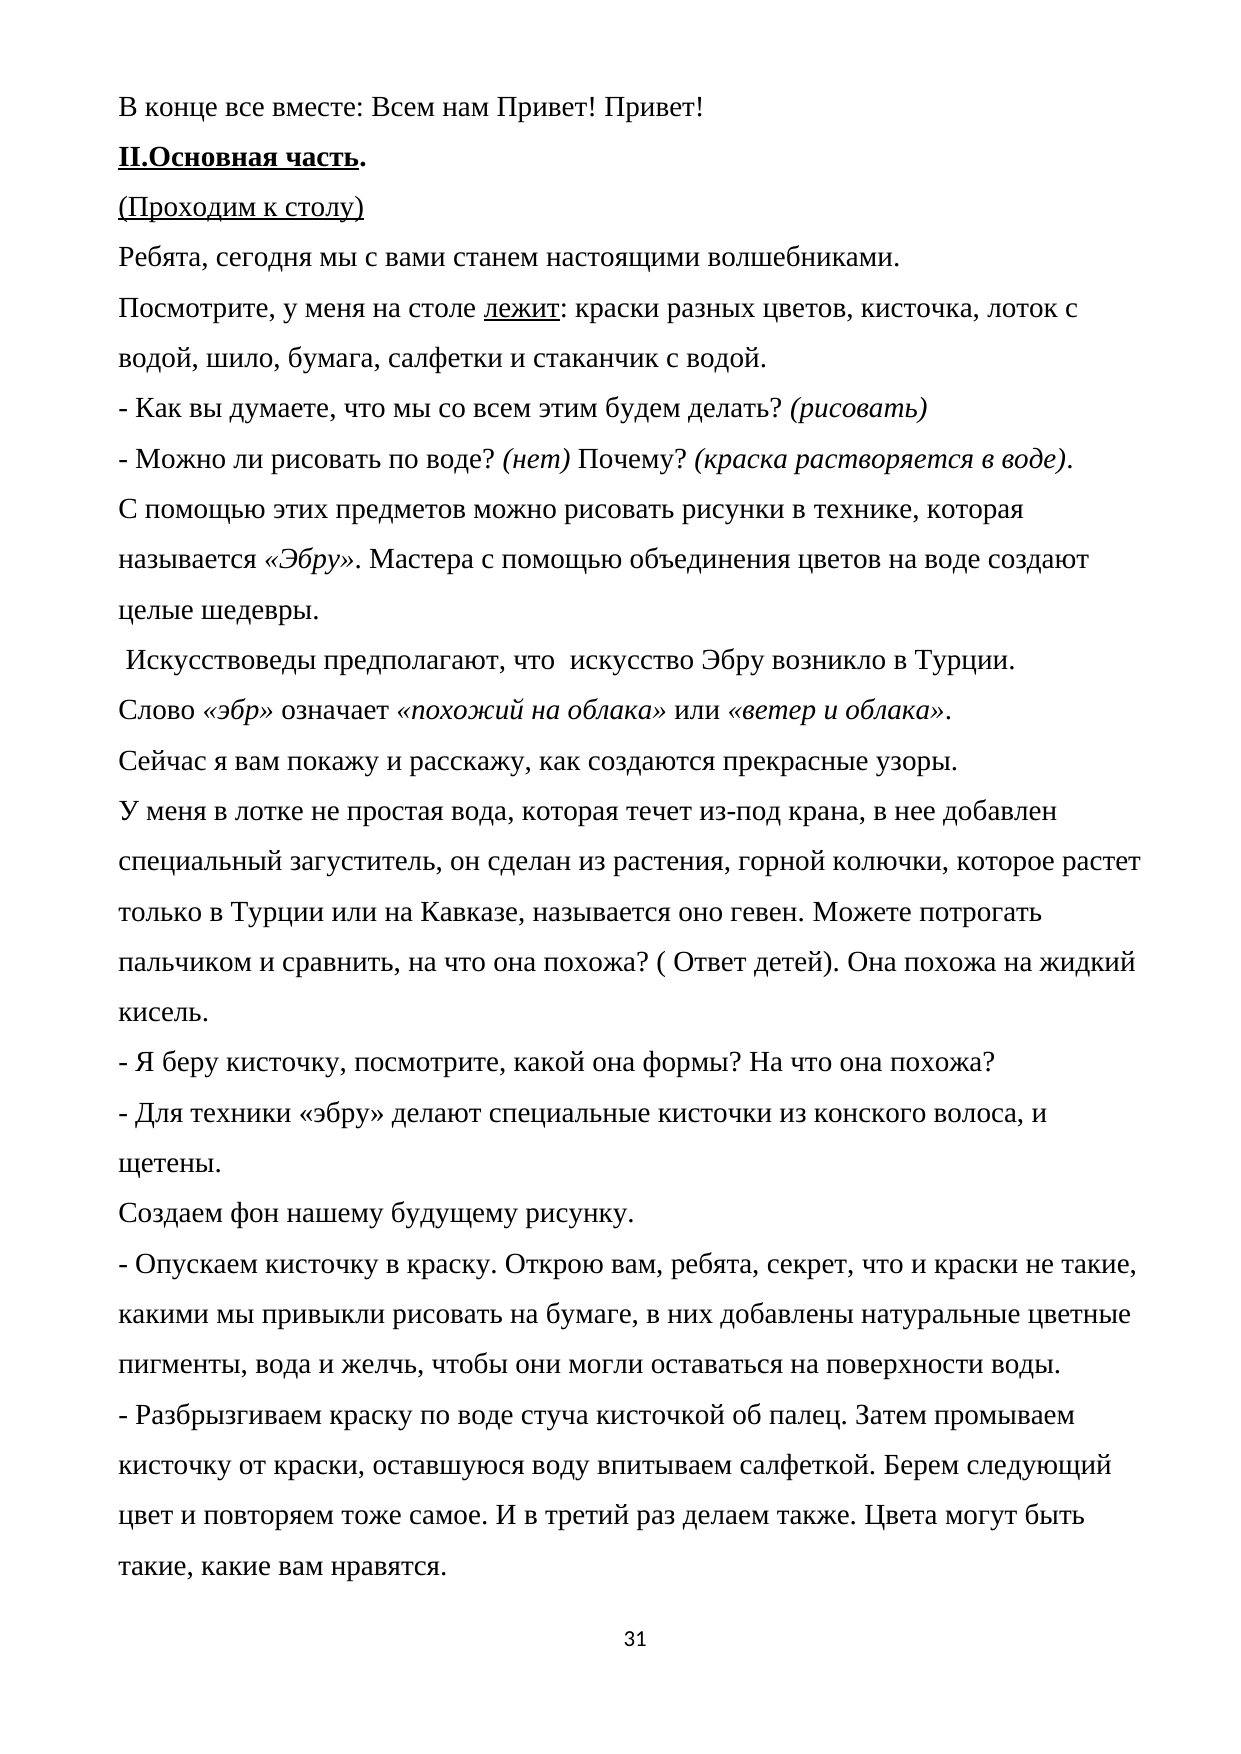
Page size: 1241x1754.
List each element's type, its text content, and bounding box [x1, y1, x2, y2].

text - Для техники «эбру» делают специальные кисточки из конского волоса, и щетены. [118, 1095, 1152, 1179]
text У меня в лотке не простая вода, которая течет из-под крана, в нее добавлен специальный загуститель, он сделан из растения, горной колючки, которое растет только в Турции или на Кавказе, называется оно гевен. Можете потрогать пальчиком и сравнить, на что она похожа? ( Ответ детей). Она похожа на жидкий кисель. [118, 793, 1152, 1028]
text Сейчас я вам покажу и расскажу, как создаются прекрасные узоры. [118, 743, 1152, 776]
text - Как вы думаете, что мы со всем этим будем делать? (рисовать) [118, 391, 1152, 424]
text Посмотрите, у меня на столе лежит: краски разных цветов, кисточка, лоток с водой, шило, бумага, салфетки и стаканчик с водой. [118, 290, 1152, 374]
text - Можно ли рисовать по воде? (нет) Почему? (краска растворяется в воде). [118, 441, 1152, 474]
text Искусствоведы предполагают, что искусство Эбру возникло в Турции. Слово «эбр» означает «похожий на облака» или «ветер и облака». [118, 642, 1152, 726]
text С помощью этих предметов можно рисовать рисунки в технике, которая называется «Эбру». Мастера с помощью объединения цветов на воде создают целые шедевры. [118, 491, 1152, 625]
text II.Основная часть. [118, 139, 1152, 172]
text - Я беру кисточку, посмотрите, какой она формы? На что она похожа? [118, 1044, 1152, 1078]
text - Опускаем кисточку в краску. Открою вам, ребята, секрет, что и краски не такие, какими мы привыкли рисовать на бумаге, в них добавлены натуральные цветные пигменты, вода и желчь, чтобы они могли оставаться на поверхности воды. [118, 1246, 1152, 1380]
text (Проходим к столу) [118, 189, 1152, 223]
text Создаем фон нашему будущему рисунку. [118, 1196, 1152, 1229]
text - Разбрызгиваем краску по воде стуча кисточкой об палец. Затем промываем кисточку от краски, оставшуюся воду впитываем салфеткой. Берем следующий цвет и повторяем тоже самое. И в третий раз делаем также. Цвета могут быть такие, какие вам нравятся. [118, 1397, 1152, 1581]
text Ребята, сегодня мы с вами станем настоящими волшебниками. [118, 239, 1152, 273]
text В конце все вместе: Всем нам Привет! Привет! [118, 89, 1152, 122]
